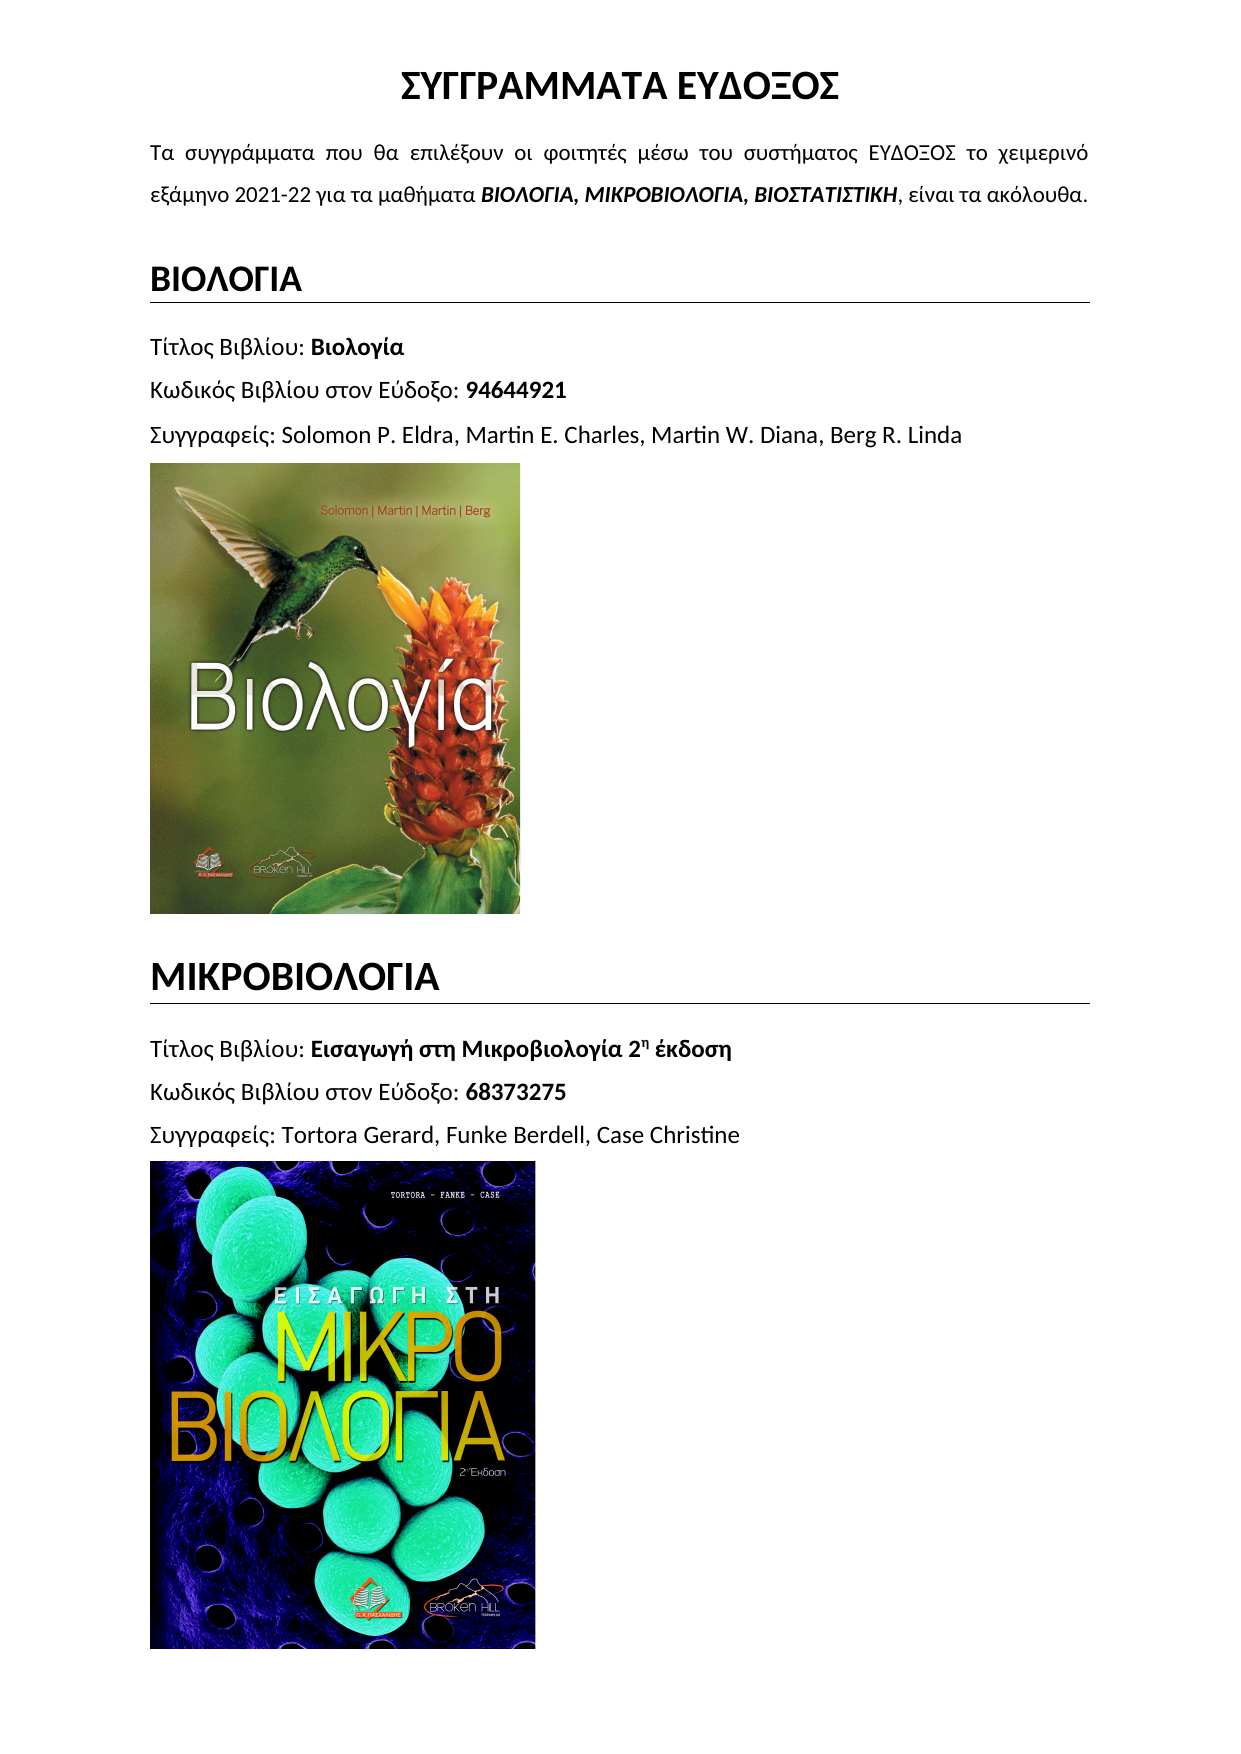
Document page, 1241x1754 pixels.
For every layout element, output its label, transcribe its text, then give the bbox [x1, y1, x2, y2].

table_header Κωδικός Βιβλίου στον Εύδοξο: 68373275 [150, 1076, 741, 1119]
table_header Συγγραφείς: Solomon P. Eldra, Martin E. Charles, Martin W. Diana, Berg R. Linda [149, 417, 971, 463]
table_cell Συγγραφείς: Tortora Gerard, Funke Berdell, Case Christine [150, 1119, 741, 1162]
text Κωδικός Βιβλίου στον Εύδοξο: 94644921 [150, 374, 1090, 405]
text ΒΙΟΛΟΓΙΑ [150, 254, 1090, 302]
picture [150, 1161, 536, 1649]
picture [150, 463, 521, 914]
text Τίτλος Βιβλίου: Βιολογία [150, 331, 1090, 362]
text Τίτλος Βιβλίου: Εισαγωγή στη Μικροβιολογία 2η έκδοση [150, 1033, 1090, 1063]
text ΣΥΓΓΡΑΜΜΑΤΑ ΕΥΔΟΞΟΣ [150, 59, 1090, 110]
text Τα συγγράμματα που θα επιλέξουν οι φοιτητές μέσω του συστήματος ΕΥΔΟΞΟΣ το χειμερινό εξάμηνο 2021-22 για τα μαθήματα ΒΙΟΛΟΓΙΑ, ΜΙΚΡΟΒΙΟΛΟΓΙΑ, ΒΙΟΣΤΑΤΙΣΤΙΚΗ, είναι τα ακόλουθα. [150, 138, 1090, 208]
text ΜΙΚΡΟΒΙΟΛΟΓΙΑ [150, 950, 1090, 1003]
